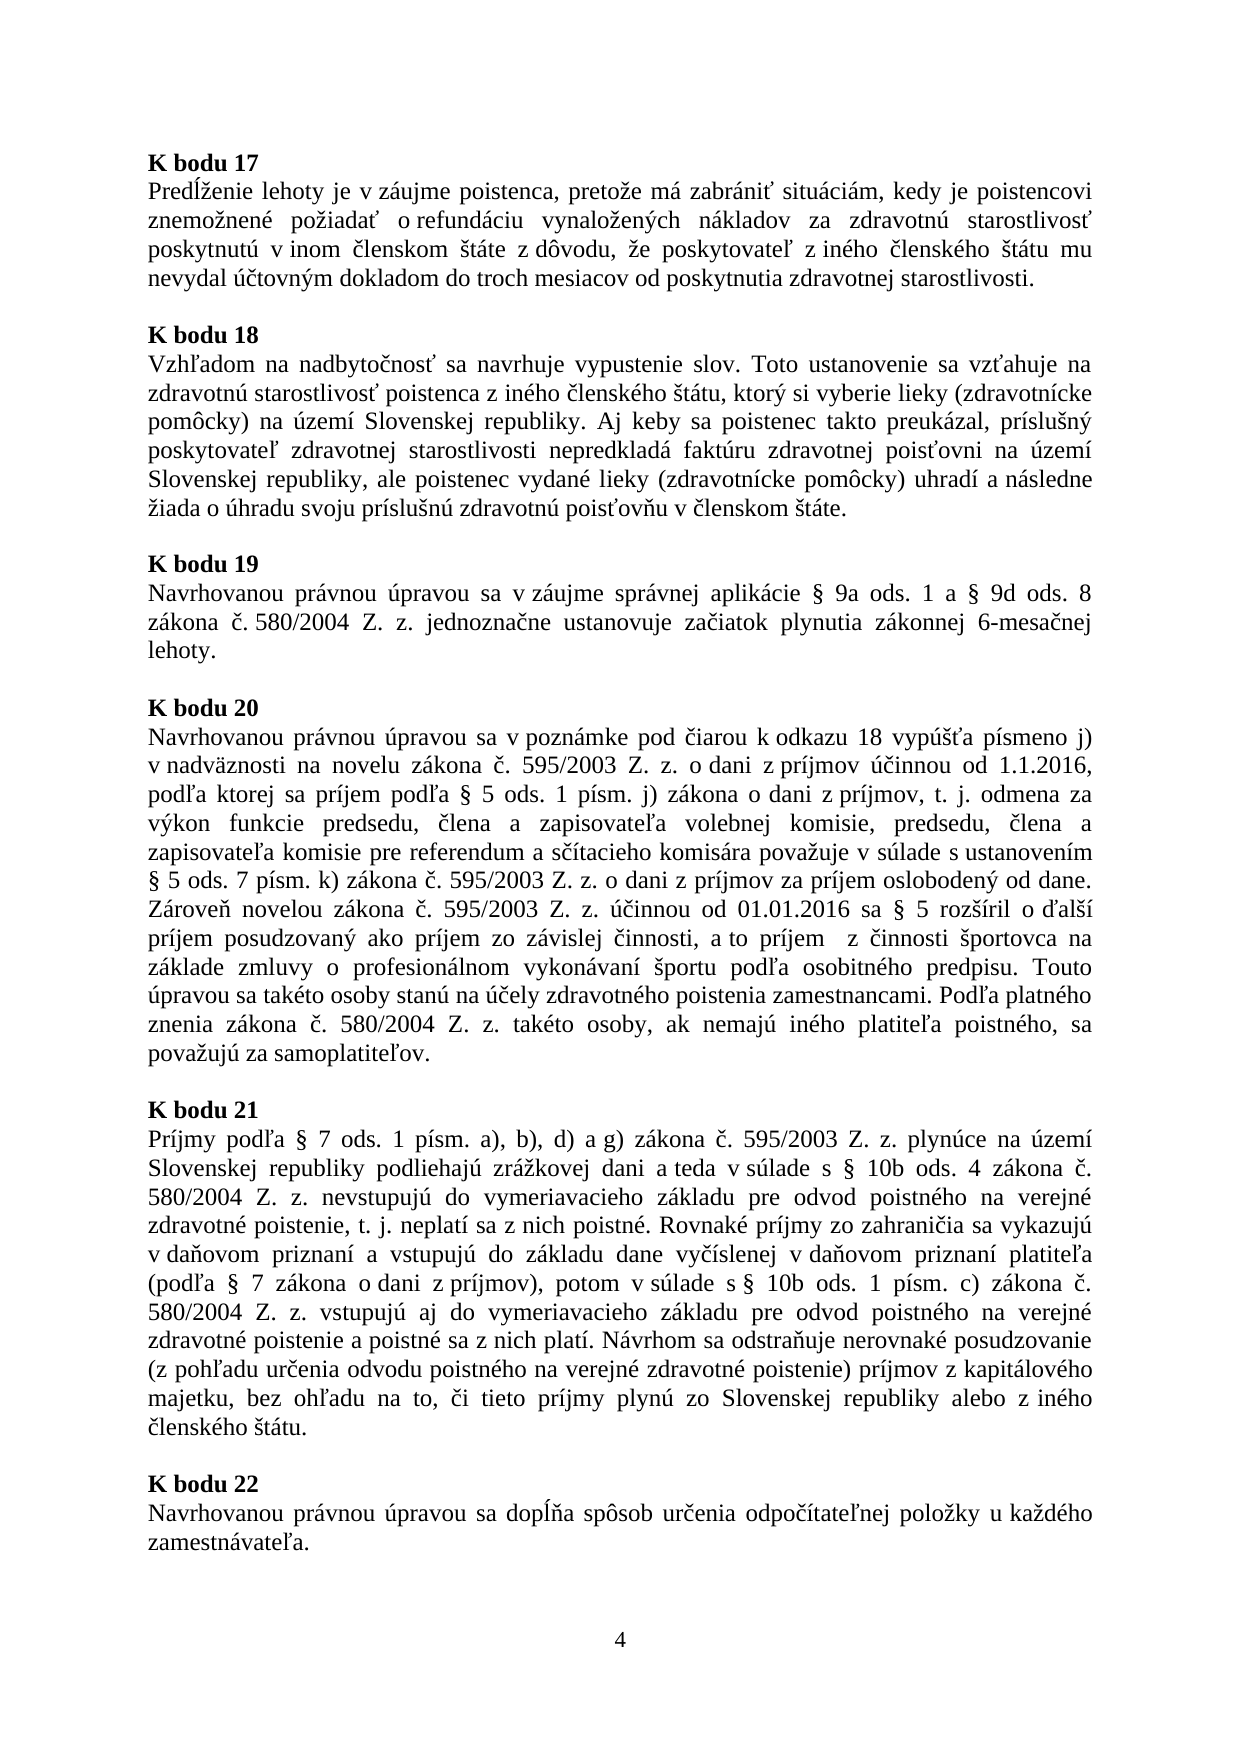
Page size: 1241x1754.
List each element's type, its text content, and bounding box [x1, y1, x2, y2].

text Navrhovanou právnou úpravou sa dopĺňa spôsob určenia odpočítateľnej položky u každého zamestnávateľa. [148, 1498, 1093, 1556]
text Navrhovanou právnou úpravou sa v záujme správnej aplikácie § 9a ods. 1 a § 9d ods. 8 zákona č. 580/2004 Z. z. jednoznačne ustanovuje začiatok plynutia zákonnej 6-mesačnej lehoty. [148, 578, 1093, 664]
text Predĺženie lehoty je v záujme poistenca, pretože má zabrániť situáciám, kedy je poistencovi znemožnené požiadať o refundáciu vynaložených nákladov za zdravotnú starostlivosť poskytnutú v inom členskom štáte z dôvodu, že poskytovateľ z iného členského štátu mu nevydal účtovným dokladom do troch mesiacov od poskytnutia zdravotnej starostlivosti. [148, 176, 1093, 291]
text Vzhľadom na nadbytočnosť sa navrhuje vypustenie slov. Toto ustanovenie sa vzťahuje na zdravotnú starostlivosť poistenca z iného členského štátu, ktorý si vyberie lieky (zdravotnícke pomôcky) na území Slovenskej republiky. Aj keby sa poistenec takto preukázal, príslušný poskytovateľ zdravotnej starostlivosti nepredkladá faktúru zdravotnej poisťovni na území Slovenskej republiky, ale poistenec vydané lieky (zdravotnícke pomôcky) uhradí a následne žiada o úhradu svoju príslušnú zdravotnú poisťovňu v členskom štáte. [148, 349, 1093, 521]
text Príjmy podľa § 7 ods. 1 písm. a), b), d) a g) zákona č. 595/2003 Z. z. plynúce na území Slovenskej republiky podliehajú zrážkovej dani a teda v súlade s § 10b ods. 4 zákona č. 580/2004 Z. z. nevstupujú do vymeriavacieho základu pre odvod poistného na verejné zdravotné poistenie, t. j. neplatí sa z nich poistné. Rovnaké príjmy zo zahraničia sa vykazujú v daňovom priznaní a vstupujú do základu dane vyčíslenej v daňovom priznaní platiteľa (podľa § 7 zákona o dani z príjmov), potom v súlade s § 10b ods. 1 písm. c) zákona č. 580/2004 Z. z. vstupujú aj do vymeriavacieho základu pre odvod poistného na verejné zdravotné poistenie a poistné sa z nich platí. Návrhom sa odstraňuje nerovnaké posudzovanie (z pohľadu určenia odvodu poistného na verejné zdravotné poistenie) príjmov z kapitálového majetku, bez ohľadu na to, či tieto príjmy plynú zo Slovenskej republiky alebo z iného členského štátu. [148, 1124, 1093, 1441]
text Navrhovanou právnou úpravou sa v poznámke pod čiarou k odkazu 18 vypúšťa písmeno j) v nadväznosti na novelu zákona č. 595/2003 Z. z. o dani z príjmov účinnou od 1.1.2016, podľa ktorej sa príjem podľa § 5 ods. 1 písm. j) zákona o dani z príjmov, t. j. odmena za výkon funkcie predsedu, člena a zapisovateľa volebnej komisie, predsedu, člena a zapisovateľa komisie pre referendum a sčítacieho komisára považuje v súlade s ustanovením § 5 ods. 7 písm. k) zákona č. 595/2003 Z. z. o dani z príjmov za príjem oslobodený od dane. Zároveň novelou zákona č. 595/2003 Z. z. účinnou od 01.01.2016 sa § 5 rozšíril o ďalší príjem posudzovaný ako príjem zo závislej činnosti, a to príjem z činnosti športovca na základe zmluvy o profesionálnom vykonávaní športu podľa osobitného predpisu. Touto úpravou sa takéto osoby stanú na účely zdravotného poistenia zamestnancami. Podľa platného znenia zákona č. 580/2004 Z. z. takéto osoby, ak nemajú iného platiteľa poistného, sa považujú za samoplatiteľov. [148, 722, 1093, 1067]
